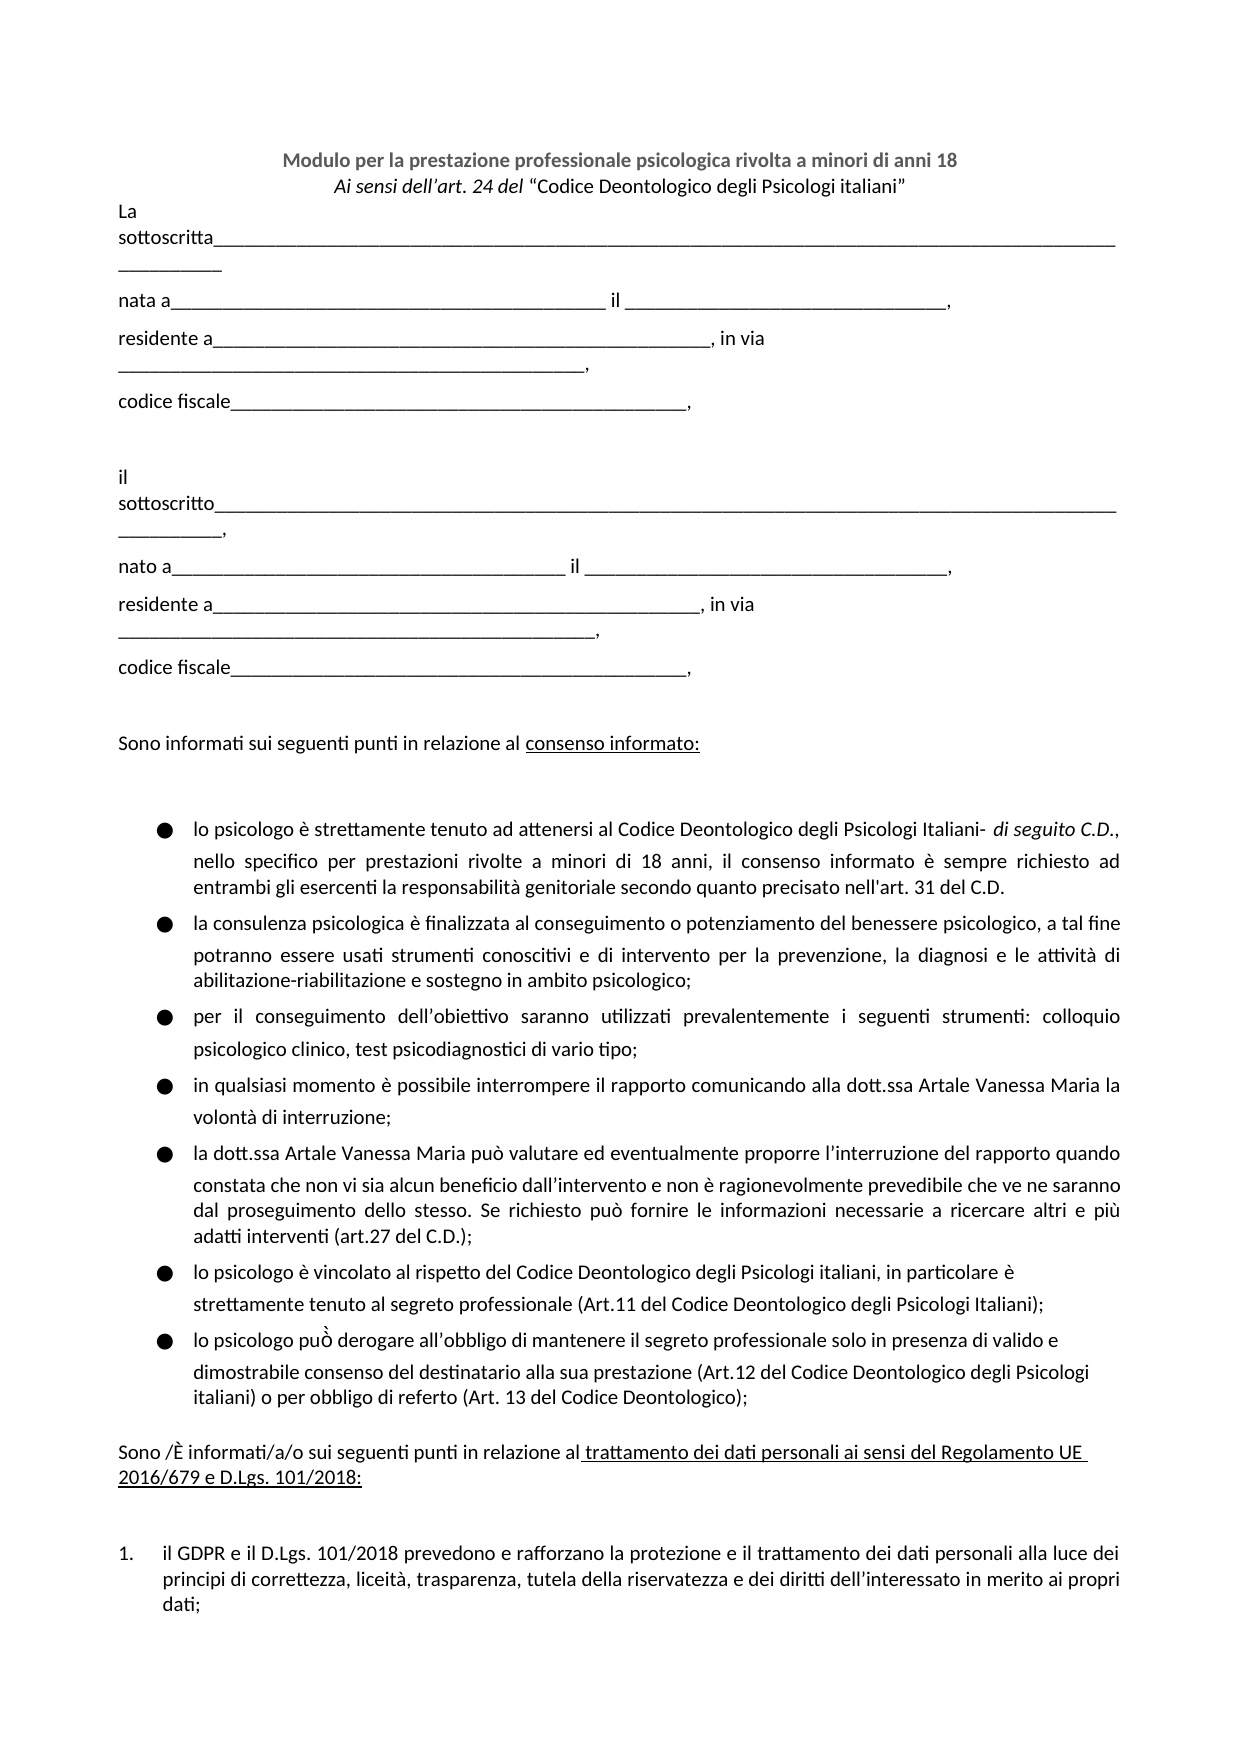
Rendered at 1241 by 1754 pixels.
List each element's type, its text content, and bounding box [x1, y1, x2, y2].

text residente a_______________________________________________, in via ______________________________________________, [118, 591, 1122, 642]
text Modulo per la prestazione professionale psicologica rivolta a minori di anni 18 [118, 148, 1122, 173]
text codice fiscale____________________________________________, [118, 388, 1122, 414]
list la dott.ssa Artale Vanessa Maria può valutare ed eventualmente proporre l’interruzione del rapporto quando constata che non vi sia alcun beneficio dall’intervento e non è ragionevolmente prevedibile che ve ne saranno dal proseguimento dello stesso. Se richiesto può fornire le informazioni necessarie a ricercare altri e più adatti interventi (art.27 del C.D.); [156, 1129, 1122, 1248]
list lo psicologo è strettamente tenuto ad attenersi al Codice Deontologico degli Psicologi Italiani- di seguito C.D., nello specifico per prestazioni rivolte a minori di 18 anni, il consenso informato è sempre richiesto ad entrambi gli esercenti la responsabilità genitoriale secondo quanto precisato nell'art. 31 del C.D. [156, 806, 1122, 899]
list lo psicologo può̀ derogare all’obbligo di mantenere il segreto professionale solo in presenza di valido e dimostrabile consenso del destinatario alla sua prestazione (Art.12 del Codice Deontologico degli Psicologi italiani) o per obbligo di referto (Art. 13 del Codice Deontologico); [156, 1316, 1122, 1410]
list per il conseguimento dell’obiettivo saranno utilizzati prevalentemente i seguenti strumenti: colloquio psicologico clinico, test psicodiagnostici di vario tipo; [156, 993, 1122, 1061]
text residente a________________________________________________, in via _____________________________________________, [118, 325, 1122, 376]
list la consulenza psicologica è finalizzata al conseguimento o potenziamento del benessere psicologico, a tal fine potranno essere usati strumenti conoscitivi e di intervento per la prevenzione, la diagnosi e le attività di abilitazione-riabilitazione e sostegno in ambito psicologico; [156, 899, 1122, 993]
list il GDPR e il D.Lgs. 101/2018 prevedono e rafforzano la protezione e il trattamento dei dati personali alla luce dei principi di correttezza, liceità, trasparenza, tutela della riservatezza e dei diritti dell’interessato in merito ai propri dati; [118, 1540, 1122, 1617]
list in qualsiasi momento è possibile interrompere il rapporto comunicando alla dott.ssa Artale Vanessa Maria la volontà di interruzione; [156, 1061, 1122, 1129]
text il sottoscritto_________________________________________________________________________________________________, [118, 464, 1122, 541]
text La sottoscritta_________________________________________________________________________________________________ [118, 198, 1122, 275]
text Ai sensi dell’art. 24 del “Codice Deontologico degli Psicologi italiani” [118, 173, 1122, 198]
text nato a______________________________________ il ___________________________________, [118, 553, 1122, 578]
text nata a__________________________________________ il _______________________________, [118, 287, 1122, 313]
text codice fiscale____________________________________________, [118, 654, 1122, 680]
list lo psicologo è vincolato al rispetto del Codice Deontologico degli Psicologi italiani, in particolare è strettamente tenuto al segreto professionale (Art.11 del Codice Deontologico degli Psicologi Italiani); [156, 1248, 1122, 1316]
text Sono informati sui seguenti punti in relazione al consenso informato: [118, 730, 1122, 756]
text Sono /È informati/a/o sui seguenti punti in relazione al trattamento dei dati personali ai sensi del Regolamento UE 2016/679 e D.Lgs. 101/2018: [118, 1439, 1122, 1490]
